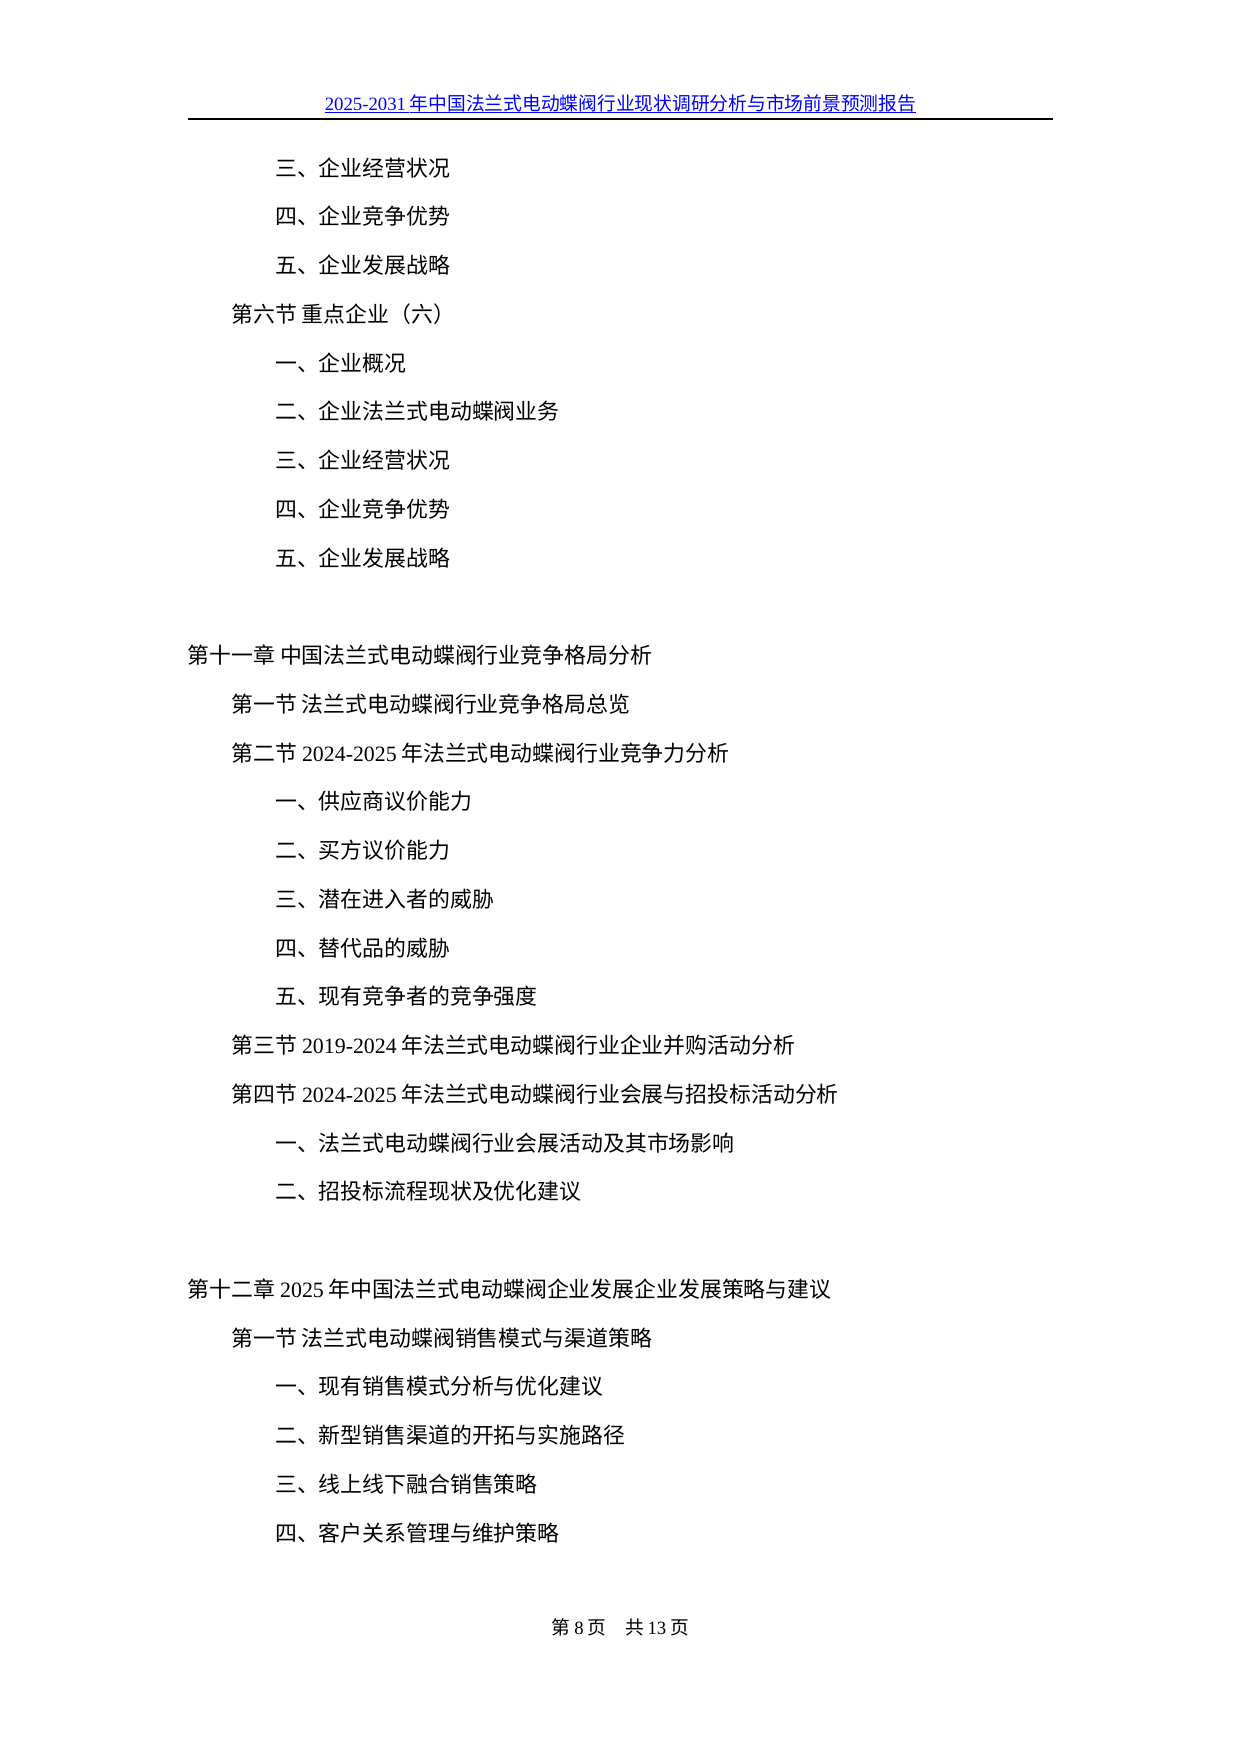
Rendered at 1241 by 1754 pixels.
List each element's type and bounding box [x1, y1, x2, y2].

text [187, 150, 1053, 1548]
